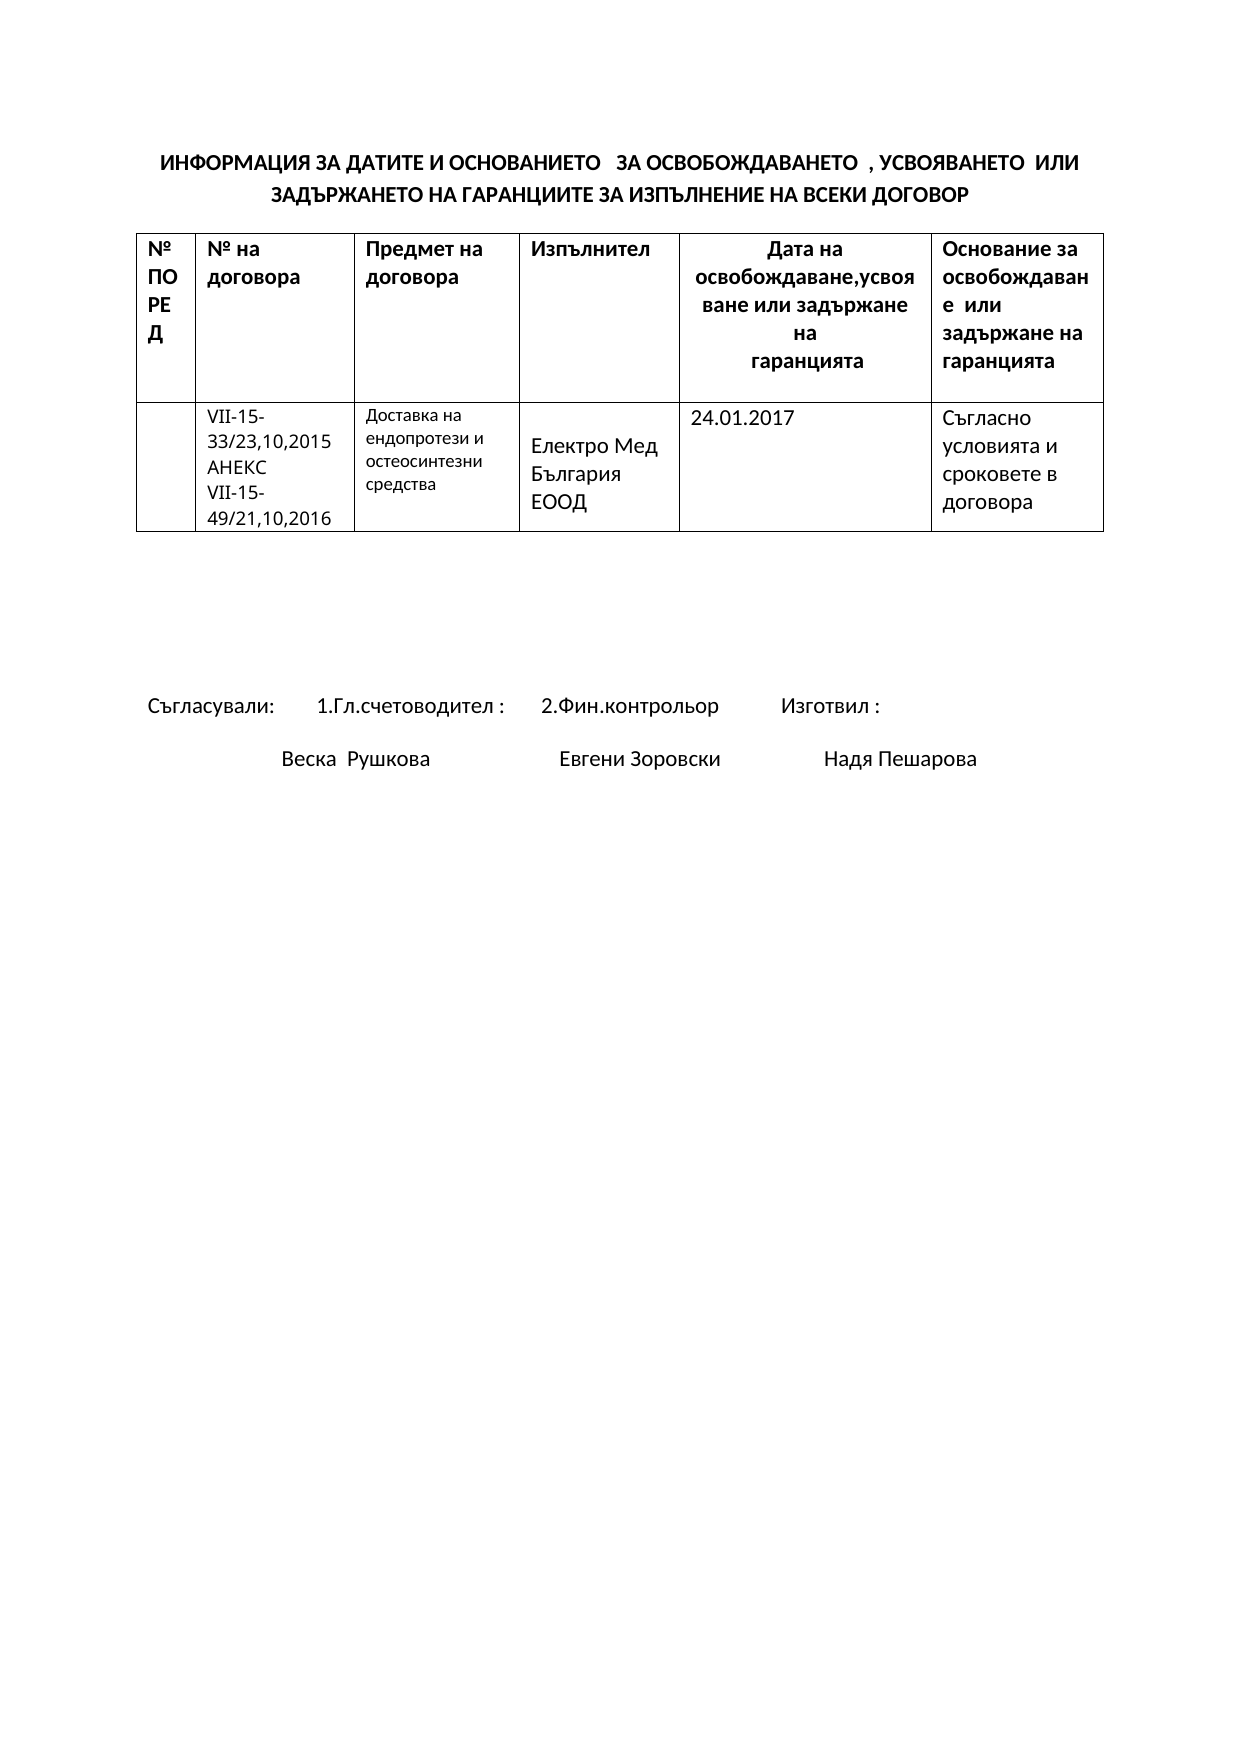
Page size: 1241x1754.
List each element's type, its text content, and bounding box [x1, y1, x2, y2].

table_cell 24.01.2017 [680, 403, 931, 531]
text ИНФОРМАЦИЯ ЗА ДАТИТЕ И ОСНОВАНИЕТО ЗА ОСВОБОЖДАВАНЕТО , УСВОЯВАНЕТО ИЛИ ЗАДЪРЖАНЕТО НА ГАРАНЦИИТЕ ЗА ИЗПЪЛНЕНИЕ НА ВСЕКИ ДОГОВОР [148, 148, 1093, 208]
table_cell Доставка на ендопротези и остеосинтезни средства [355, 403, 519, 531]
text Съгласували: 1.Гл.счетоводител : 2.Фин.контрольор Изготвил : [148, 691, 1093, 719]
table_cell Съгласно условията и сроковете в договора [932, 403, 1103, 531]
table_header № на договора [196, 234, 354, 402]
table_header Основание за освобождаване или задържане на гаранцията [932, 234, 1103, 402]
table_cell VІІ-15-33/23,10,2015 АНЕКС VІІ-15-49/21,10,2016 [196, 403, 354, 531]
table_cell Електро Мед България ЕООД [520, 403, 679, 531]
table_header Дата на освобождаване,усвояване или задържане на гаранцията [680, 234, 931, 402]
table_header Предмет на договора [355, 234, 519, 402]
table_header Изпълнител [520, 234, 679, 402]
table_header № ПО РЕД [137, 234, 195, 402]
text Веска Рушкова Евгени Зоровски Надя Пешарова [148, 744, 1093, 772]
table_cell [137, 403, 195, 531]
